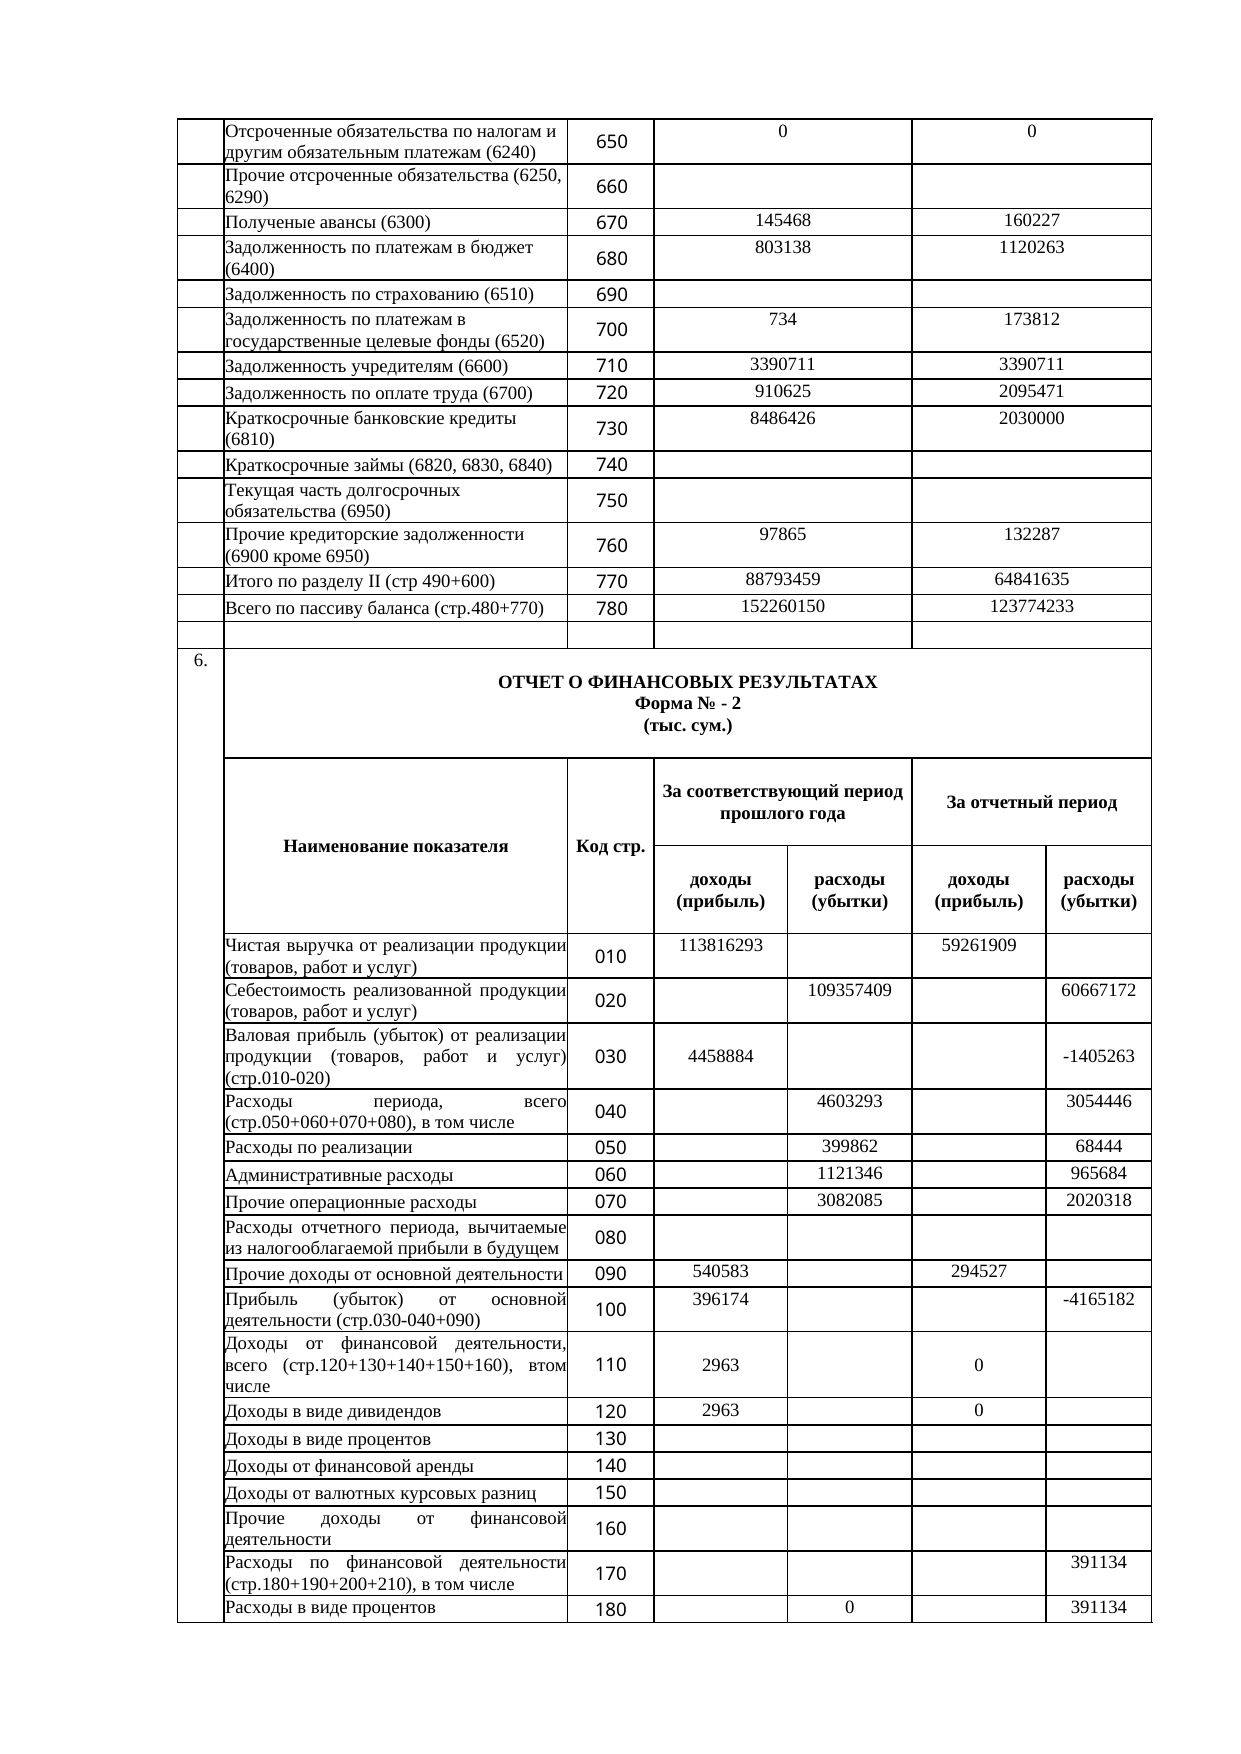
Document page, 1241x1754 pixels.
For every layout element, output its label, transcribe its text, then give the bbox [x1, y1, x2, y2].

table_cell Расходы по финансовой деятельности (стр.180+190+200+210), в том числе [225, 1552, 567, 1594]
table_cell 97865 [655, 523, 911, 566]
table_cell Административные расходы [225, 1162, 567, 1187]
table_cell 090 [568, 1261, 653, 1286]
table_cell 2095471 [913, 380, 1151, 405]
table_cell [178, 568, 223, 593]
table_cell [655, 165, 911, 207]
table_cell 2030000 [913, 407, 1151, 450]
table_cell -4165182 [1047, 1288, 1151, 1331]
table_cell 965684 [1047, 1162, 1151, 1187]
table_cell Краткосрочные займы (6820, 6830, 6840) [225, 452, 567, 477]
table_cell Полученые авансы (6300) [225, 209, 567, 234]
table_cell [913, 1288, 1045, 1331]
table_cell Прочие доходы от финансовой деятельности [225, 1507, 567, 1550]
table_cell 59261909 [913, 934, 1045, 977]
table_cell 4603293 [788, 1090, 911, 1133]
table_cell [1047, 934, 1151, 977]
table_cell 700 [568, 308, 653, 351]
table_cell 540583 [655, 1261, 787, 1286]
table_cell 0 [913, 120, 1151, 163]
table_cell [655, 1135, 787, 1160]
table_cell [178, 622, 223, 648]
table_cell 120 [568, 1398, 653, 1424]
table_cell доходы (прибыль) [913, 846, 1045, 933]
table_cell [913, 1024, 1045, 1088]
table_cell Расходы в виде процентов [225, 1596, 567, 1622]
table_cell 0 [913, 1332, 1045, 1397]
table_cell Код стр. [568, 759, 653, 933]
table_cell Себестоимость реализованной продукции (товаров, работ и услуг) [225, 979, 567, 1022]
table_cell [655, 1507, 787, 1550]
table_cell 050 [568, 1135, 653, 1160]
table_cell 64841635 [913, 568, 1151, 593]
table_cell 3054446 [1047, 1090, 1151, 1133]
table_cell Прочие кредиторские задолженности (6900 кроме 6950) [225, 523, 567, 566]
table_cell 88793459 [655, 568, 911, 593]
table_cell [655, 979, 787, 1022]
table_cell [178, 236, 223, 279]
table_cell [178, 281, 223, 306]
table_cell [788, 1332, 911, 1397]
table_cell Прибыль (убыток) от основной деятельности (стр.030-040+090) [225, 1288, 567, 1331]
table_cell 734 [655, 308, 911, 351]
table_cell 060 [568, 1162, 653, 1187]
table_cell [1047, 1480, 1151, 1505]
table_cell [178, 308, 223, 351]
table_cell 294527 [913, 1261, 1045, 1286]
table_cell 396174 [655, 1288, 787, 1331]
table_cell 6. [178, 649, 223, 1622]
table_cell [655, 1596, 787, 1622]
table_cell [913, 622, 1151, 648]
table_cell 391134 [1047, 1596, 1151, 1622]
table_cell [655, 622, 911, 648]
table_cell [913, 1507, 1045, 1550]
table_cell 040 [568, 1090, 653, 1133]
table_cell [913, 1596, 1045, 1622]
table_cell 150 [568, 1480, 653, 1505]
table_cell Доходы от валютных курсовых разниц [225, 1480, 567, 1505]
table_cell 170 [568, 1552, 653, 1594]
table_cell [655, 452, 911, 477]
table_cell 710 [568, 353, 653, 378]
table_cell 720 [568, 380, 653, 405]
table_cell 132287 [913, 523, 1151, 566]
table_cell расходы (убытки) [1047, 846, 1151, 933]
table_cell [913, 452, 1151, 477]
table_cell Расходы периода, всего (стр.050+060+070+080), в том числе [225, 1090, 567, 1133]
table_cell [913, 1552, 1045, 1594]
table_cell [788, 1480, 911, 1505]
table_cell Итого по разделу II (стр 490+600) [225, 568, 567, 593]
table_cell 3390711 [655, 353, 911, 378]
table_cell 3390711 [913, 353, 1151, 378]
table_cell Задолженность учредителям (6600) [225, 353, 567, 378]
table_cell [788, 1024, 911, 1088]
table_cell 680 [568, 236, 653, 279]
table_cell [913, 1216, 1045, 1259]
table_cell [788, 1261, 911, 1286]
table_cell Текущая часть долгосрочных обязательства (6950) [225, 479, 567, 522]
table_cell [913, 1426, 1045, 1451]
table_cell [788, 1288, 911, 1331]
table_cell [788, 1507, 911, 1550]
table_cell 750 [568, 479, 653, 522]
table_cell [178, 479, 223, 522]
table_cell Доходы в виде дивидендов [225, 1398, 567, 1424]
table_cell Расходы по реализации [225, 1135, 567, 1160]
table_cell [655, 1090, 787, 1133]
table_cell [655, 1453, 787, 1478]
table_cell [913, 1135, 1045, 1160]
table_cell [913, 1189, 1045, 1214]
table_cell 730 [568, 407, 653, 450]
table_cell За отчетный период [913, 759, 1151, 845]
table_cell 2963 [655, 1398, 787, 1424]
table_cell [913, 479, 1151, 522]
table_cell 145468 [655, 209, 911, 234]
table_cell 030 [568, 1024, 653, 1088]
table_cell 152260150 [655, 595, 911, 621]
table_cell [788, 934, 911, 977]
table_cell 68444 [1047, 1135, 1151, 1160]
table_cell 1121346 [788, 1162, 911, 1187]
table_cell 123774233 [913, 595, 1151, 621]
table_cell Доходы от финансовой деятельности, всего (стр.120+130+140+150+160), втом числе [225, 1332, 567, 1397]
table_cell За соответствующий период прошлого года [655, 759, 911, 845]
table_cell доходы (прибыль) [655, 846, 787, 933]
table_cell Наименование показателя [225, 759, 567, 933]
table_cell 173812 [913, 308, 1151, 351]
table_cell 910625 [655, 380, 911, 405]
table_cell 070 [568, 1189, 653, 1214]
table_cell [655, 1216, 787, 1259]
table_cell [1047, 1426, 1151, 1451]
table_cell -1405263 [1047, 1024, 1151, 1088]
table_cell [178, 165, 223, 207]
table_cell [655, 1426, 787, 1451]
table_cell 399862 [788, 1135, 911, 1160]
table_cell [788, 1453, 911, 1478]
table_cell 8486426 [655, 407, 911, 450]
table_cell [1047, 1216, 1151, 1259]
table_cell 130 [568, 1426, 653, 1451]
table_cell 110 [568, 1332, 653, 1397]
table_cell [178, 120, 223, 163]
table_cell 60667172 [1047, 979, 1151, 1022]
table_cell 020 [568, 979, 653, 1022]
table_cell Краткосрочные банковские кредиты (6810) [225, 407, 567, 450]
table_cell Расходы отчетного периода, вычитаемые из налогооблагаемой прибыли в будущем [225, 1216, 567, 1259]
table_cell [178, 595, 223, 621]
table_cell [913, 1090, 1045, 1133]
table_cell Задолженность по страхованию (6510) [225, 281, 567, 306]
table_cell [178, 452, 223, 477]
table_cell Доходы от финансовой аренды [225, 1453, 567, 1478]
table_cell ОТЧЕТ О ФИНАНСОВЫХ РЕЗУЛЬТАТАХ Форма № - 2 (тыс. сум.) [225, 649, 1151, 757]
table_cell [913, 165, 1151, 207]
table_cell 4458884 [655, 1024, 787, 1088]
table_cell Прочие отсроченные обязательства (6250, 6290) [225, 165, 567, 207]
table_cell [655, 1162, 787, 1187]
table_cell 650 [568, 120, 653, 163]
table_cell Валовая прибыль (убыток) от реализации продукции (товаров, работ и услуг) (стр.010-020) [225, 1024, 567, 1088]
table_cell Доходы в виде процентов [225, 1426, 567, 1451]
table_cell [913, 1162, 1045, 1187]
table_cell 160 [568, 1507, 653, 1550]
table_cell 180 [568, 1596, 653, 1622]
table_cell 160227 [913, 209, 1151, 234]
table_cell [178, 380, 223, 405]
table_cell Задолженность по платежам в государственные целевые фонды (6520) [225, 308, 567, 351]
table_cell Прочие доходы от основной деятельности [225, 1261, 567, 1286]
table_cell 670 [568, 209, 653, 234]
table_cell Чистая выручка от реализации продукции (товаров, работ и услуг) [225, 934, 567, 977]
table_cell [1047, 1398, 1151, 1424]
table_cell 803138 [655, 236, 911, 279]
table_cell 113816293 [655, 934, 787, 977]
table_cell 100 [568, 1288, 653, 1331]
table_cell Прочие операционные расходы [225, 1189, 567, 1214]
table_cell [913, 281, 1151, 306]
table_cell 2020318 [1047, 1189, 1151, 1214]
table_cell [655, 1189, 787, 1214]
table_cell 0 [788, 1596, 911, 1622]
table_cell [178, 209, 223, 234]
table_cell [1047, 1453, 1151, 1478]
table_cell [568, 622, 653, 648]
table_cell 080 [568, 1216, 653, 1259]
table_cell 391134 [1047, 1552, 1151, 1594]
table_cell [788, 1216, 911, 1259]
table_cell [655, 1552, 787, 1594]
table_cell [655, 479, 911, 522]
table_cell 140 [568, 1453, 653, 1478]
table_cell Задолженность по платежам в бюджет (6400) [225, 236, 567, 279]
table_cell [788, 1398, 911, 1424]
table_cell 0 [655, 120, 911, 163]
table_cell [178, 523, 223, 566]
table_cell 690 [568, 281, 653, 306]
table_cell 770 [568, 568, 653, 593]
table_cell 1120263 [913, 236, 1151, 279]
table_cell 780 [568, 595, 653, 621]
table_cell 010 [568, 934, 653, 977]
table_cell 660 [568, 165, 653, 207]
table_cell [788, 1552, 911, 1594]
table_cell [913, 979, 1045, 1022]
table_cell 740 [568, 452, 653, 477]
table_cell [1047, 1507, 1151, 1550]
table_cell [655, 1480, 787, 1505]
table_cell 760 [568, 523, 653, 566]
table_cell 3082085 [788, 1189, 911, 1214]
table_cell [788, 1426, 911, 1451]
table_cell Отсроченные обязательства по налогам и другим обязательным платежам (6240) [225, 120, 567, 163]
table_cell [178, 407, 223, 450]
table_cell [913, 1480, 1045, 1505]
table_cell [1047, 1332, 1151, 1397]
table_cell [178, 353, 223, 378]
table_cell [913, 1453, 1045, 1478]
table_cell [655, 281, 911, 306]
table_cell 0 [913, 1398, 1045, 1424]
table_cell 109357409 [788, 979, 911, 1022]
table_cell Задолженность по оплате труда (6700) [225, 380, 567, 405]
table_cell 2963 [655, 1332, 787, 1397]
table_cell [1047, 1261, 1151, 1286]
table_cell Всего по пассиву баланса (стр.480+770) [225, 595, 567, 621]
table_cell расходы (убытки) [788, 846, 911, 933]
table_cell [225, 622, 567, 648]
